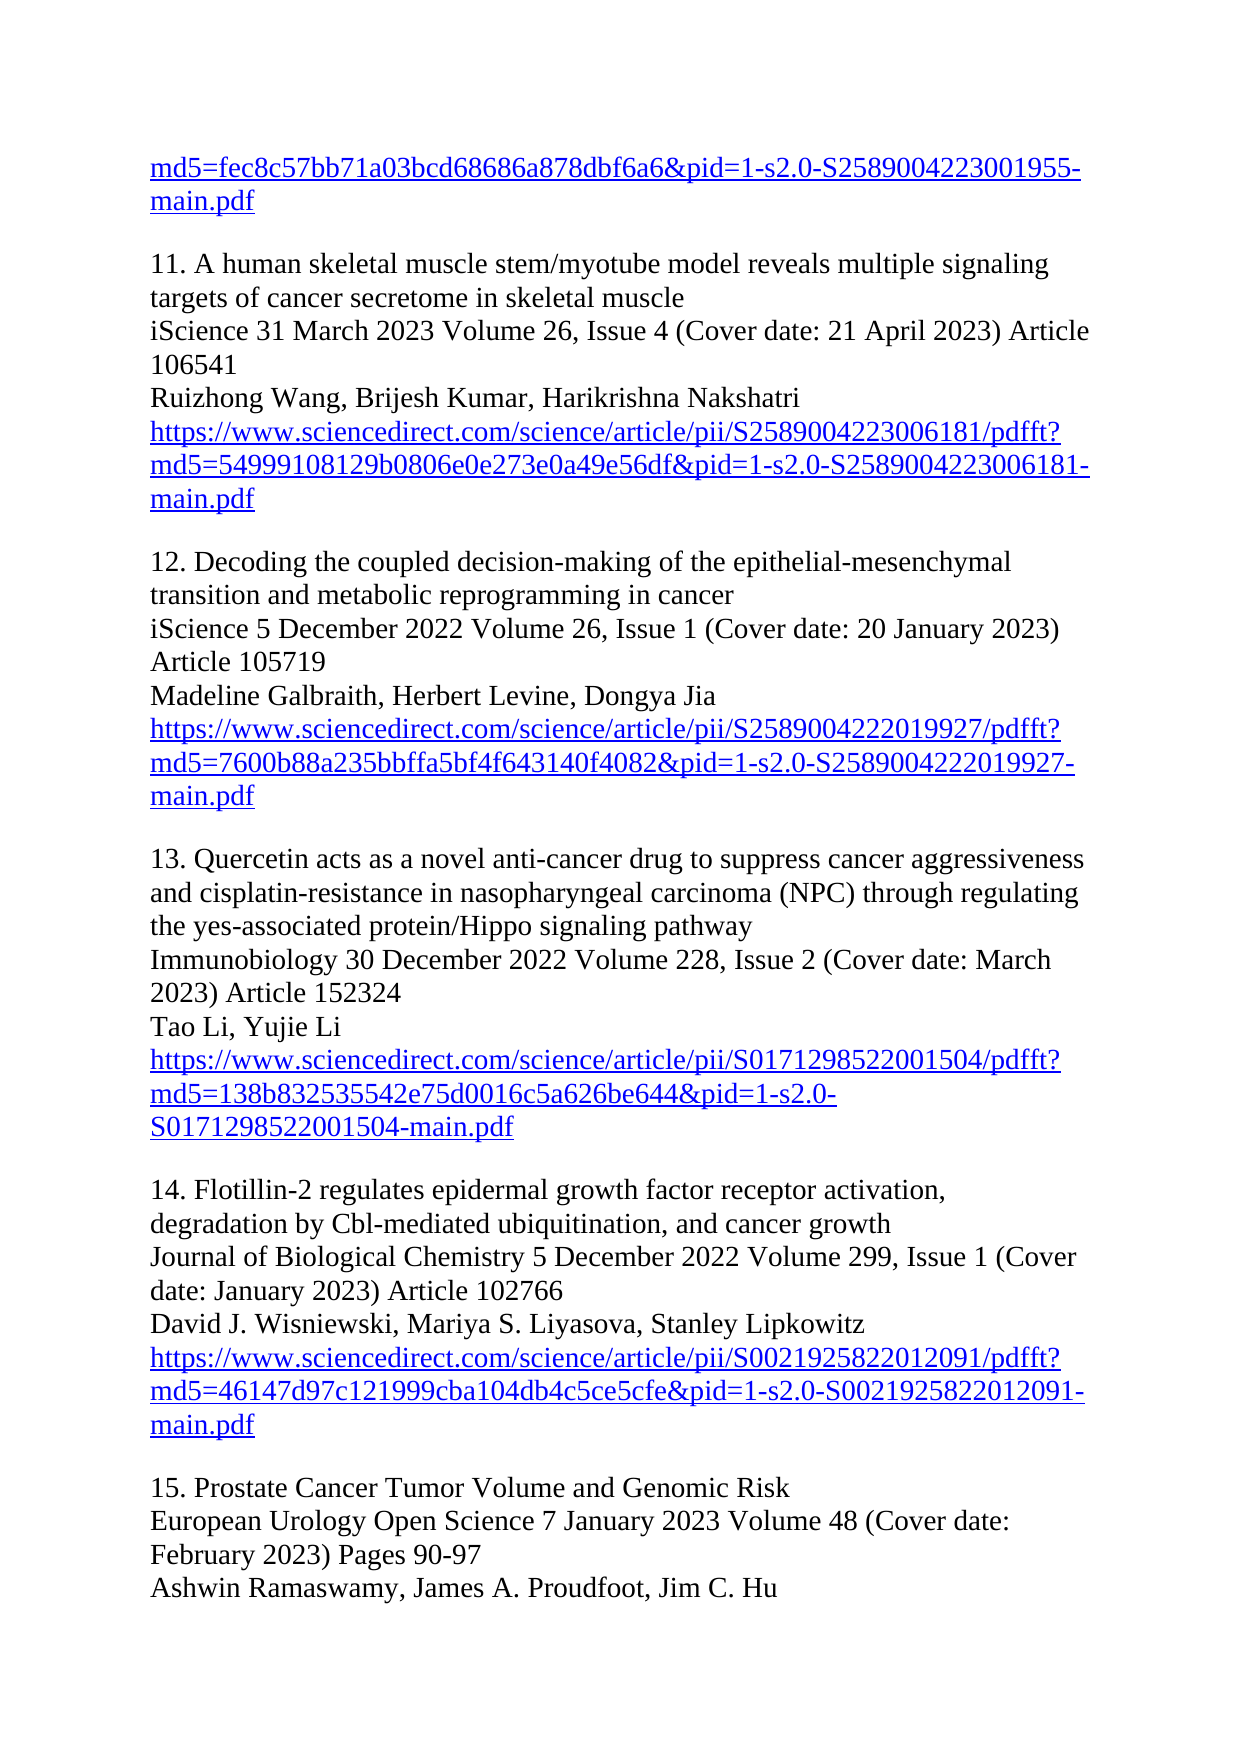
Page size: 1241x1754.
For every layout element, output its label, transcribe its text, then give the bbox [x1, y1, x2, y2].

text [150, 150, 1090, 217]
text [150, 1470, 1090, 1604]
text 13. Quercetin acts as a novel anti-cancer drug to suppress cancer aggressiveness and cisplatin-resistance in nasopharyngeal carcinoma (NPC) through regulating the yes-associated protein/Hippo signaling pathway Immunobiology 30 December 2022 Volume 228, Issue 2 (Cover date: March 2023) Article 152324 Tao Li, Yujie Li https://www.sciencedirect.com/science/article/pii/S0171298522001504/pdfft?md5=138b832535542e75d0016c5a626be644&pid=1-s2.0-S0171298522001504-main.pdf [150, 841, 1090, 1143]
text 11. A human skeletal muscle stem/myotube model reveals multiple signaling targets of cancer secretome in skeletal muscle iScience 31 March 2023 Volume 26, Issue 4 (Cover date: 21 April 2023) Article 106541 Ruizhong Wang, Brijesh Kumar, Harikrishna Nakshatri https://www.sciencedirect.com/science/article/pii/S2589004223006181/pdfft?md5=54999108129b0806e0e273e0a49e56df&pid=1-s2.0-S2589004223006181-main.pdf [150, 246, 1090, 476]
text 14. Flotillin-2 regulates epidermal growth factor receptor activation, degradation by Cbl-mediated ubiquitination, and cancer growth Journal of Biological Chemistry 5 December 2022 Volume 299, Issue 1 (Cover date: January 2023) Article 102766 David J. Wisniewski, Mariya S. Liyasova, Stanley Lipkowitz https://www.sciencedirect.com/science/article/pii/S0021925822012091/pdfft?md5=46147d97c121999cba104db4c5ce5cfe&pid=1-s2.0-S0021925822012091-main.pdf [150, 1172, 1090, 1441]
text 12. Decoding the coupled decision-making of the epithelial-mesenchymal transition and metabolic reprogramming in cancer iScience 5 December 2022 Volume 26, Issue 1 (Cover date: 20 January 2023) Article 105719 Madeline Galbraith, Herbert Levine, Dongya Jia https://www.sciencedirect.com/science/article/pii/S2589004222019927/pdfft?md5=7600b88a235bbffa5bf4f643140f4082&pid=1-s2.0-S2589004222019927-main.pdf [150, 544, 1090, 812]
text 11. A human skeletal muscle stem/myotube model reveals multiple signaling targets of cancer secretome in skeletal muscle iScience 31 March 2023 Volume 26, Issue 4 (Cover date: 21 April 2023) Article 106541 Ruizhong Wang, Brijesh Kumar, Harikrishna Nakshatri https://www.sciencedirect.com/science/article/pii/S2589004223006181/pdfft?md5=54999108129b0806e0e273e0a49e56df&pid=1-s2.0-S2589004223006181-main.pdf [150, 478, 1090, 514]
